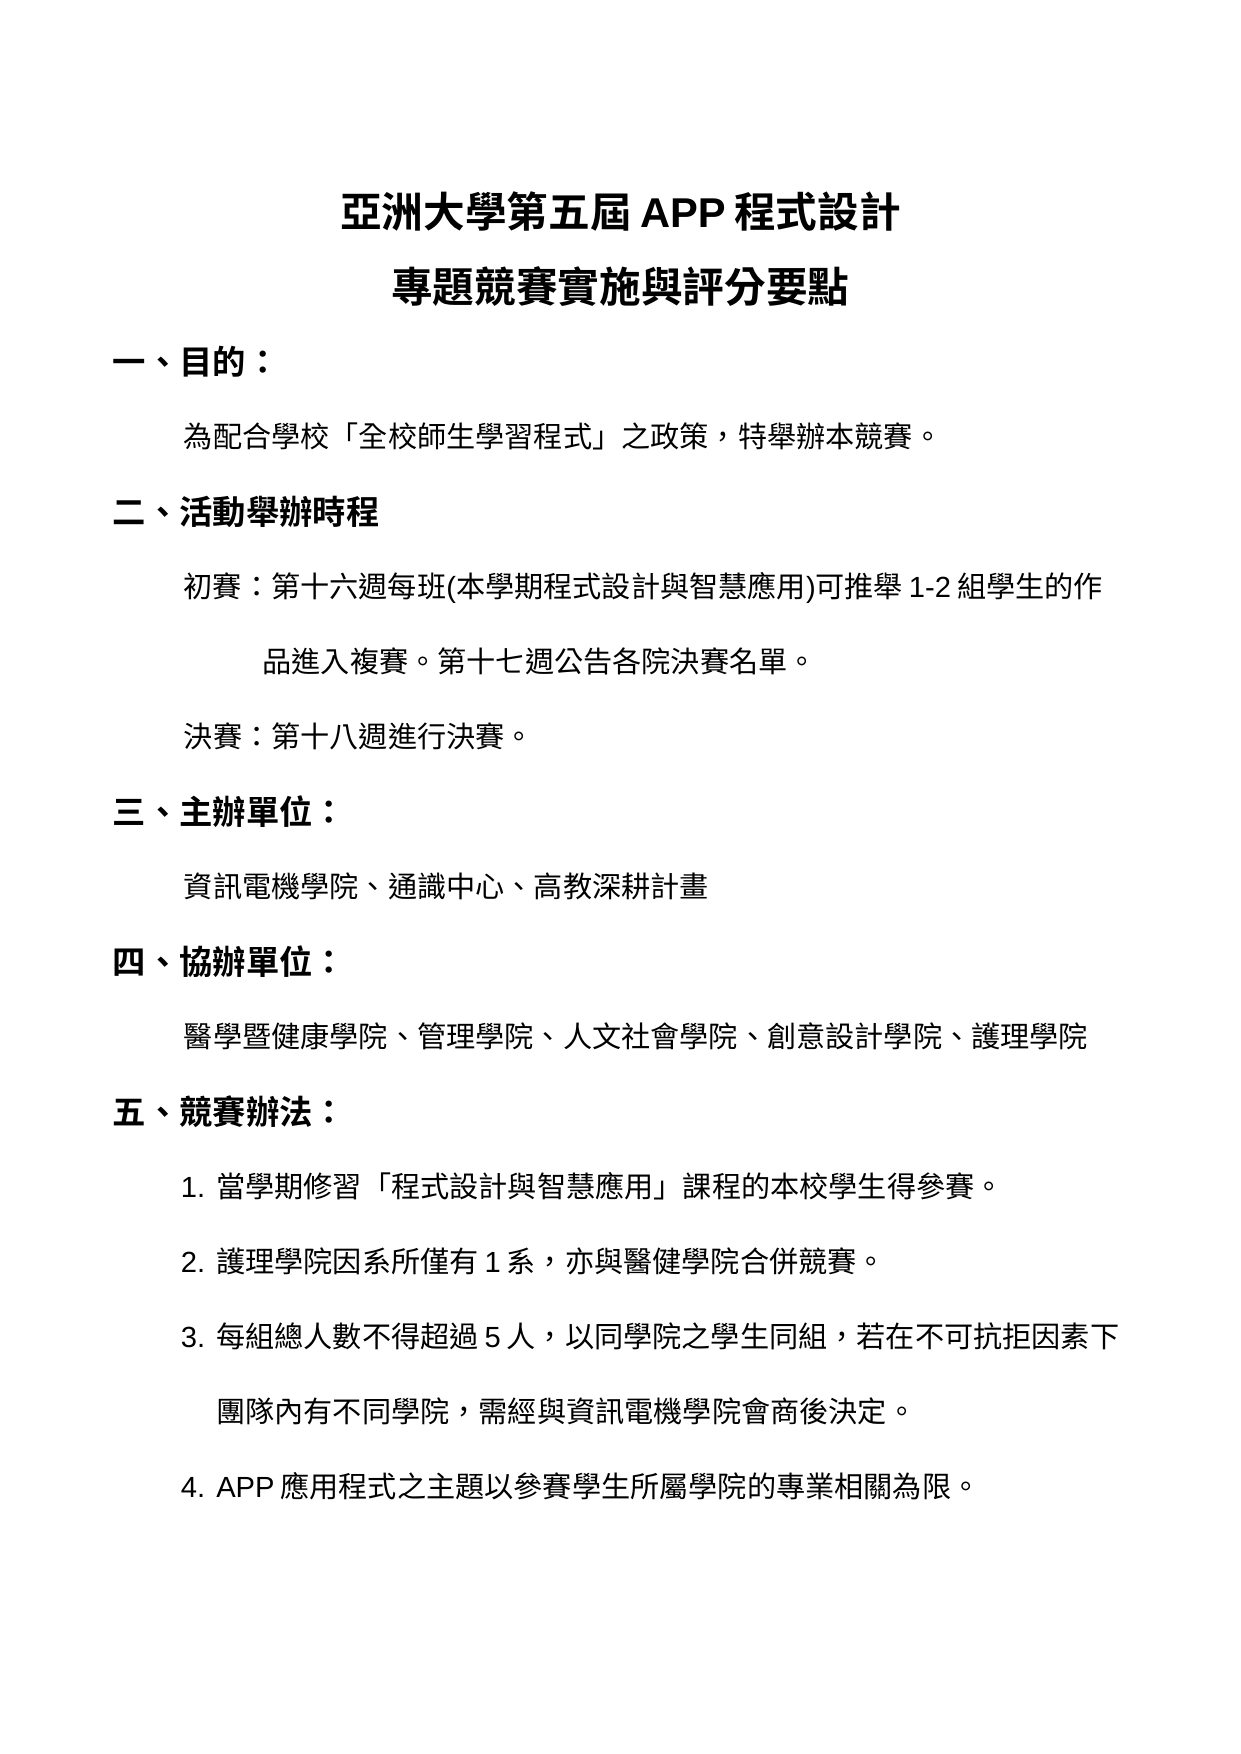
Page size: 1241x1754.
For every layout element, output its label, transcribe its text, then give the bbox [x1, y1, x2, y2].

list 當學期修習「程式設計與智慧應用」課程的本校學生得參賽。 [181, 1147, 1128, 1222]
text 二、活動舉辦時程 [112, 472, 1128, 547]
text 一、目的： [112, 322, 1128, 397]
text 五、競賽辦法： [112, 1072, 1128, 1147]
list APP應用程式之主題以參賽學生所屬學院的專業相關為限。 [181, 1447, 1128, 1522]
text 決賽：第十八週進行決賽。 [184, 697, 1128, 772]
text 三、主辦單位： [112, 772, 1128, 847]
list 每組總人數不得超過5人，以同學院之學生同組，若在不可抗拒因素下團隊內有不同學院，需經與資訊電機學院會商後決定。 [181, 1297, 1128, 1447]
text 為配合學校「全校師生學習程式」之政策，特舉辦本競賽。 [184, 397, 1128, 472]
text 醫學暨健康學院、管理學院、人文社會學院、創意設計學院、護理學院 [184, 997, 1128, 1072]
text 四、協辦單位： [112, 922, 1128, 997]
text 資訊電機學院、通識中心、高教深耕計畫 [184, 847, 1128, 922]
text 初賽：第十六週每班(本學期程式設計與智慧應用)可推舉1-2組學生的作品進入複賽。第十七週公告各院決賽名單。 [183, 547, 1128, 697]
text 亞洲大學第五屆APP程式設計 [112, 172, 1128, 247]
text 專題競賽實施與評分要點 [112, 247, 1128, 322]
list 護理學院因系所僅有1系，亦與醫健學院合併競賽。 [181, 1222, 1128, 1297]
